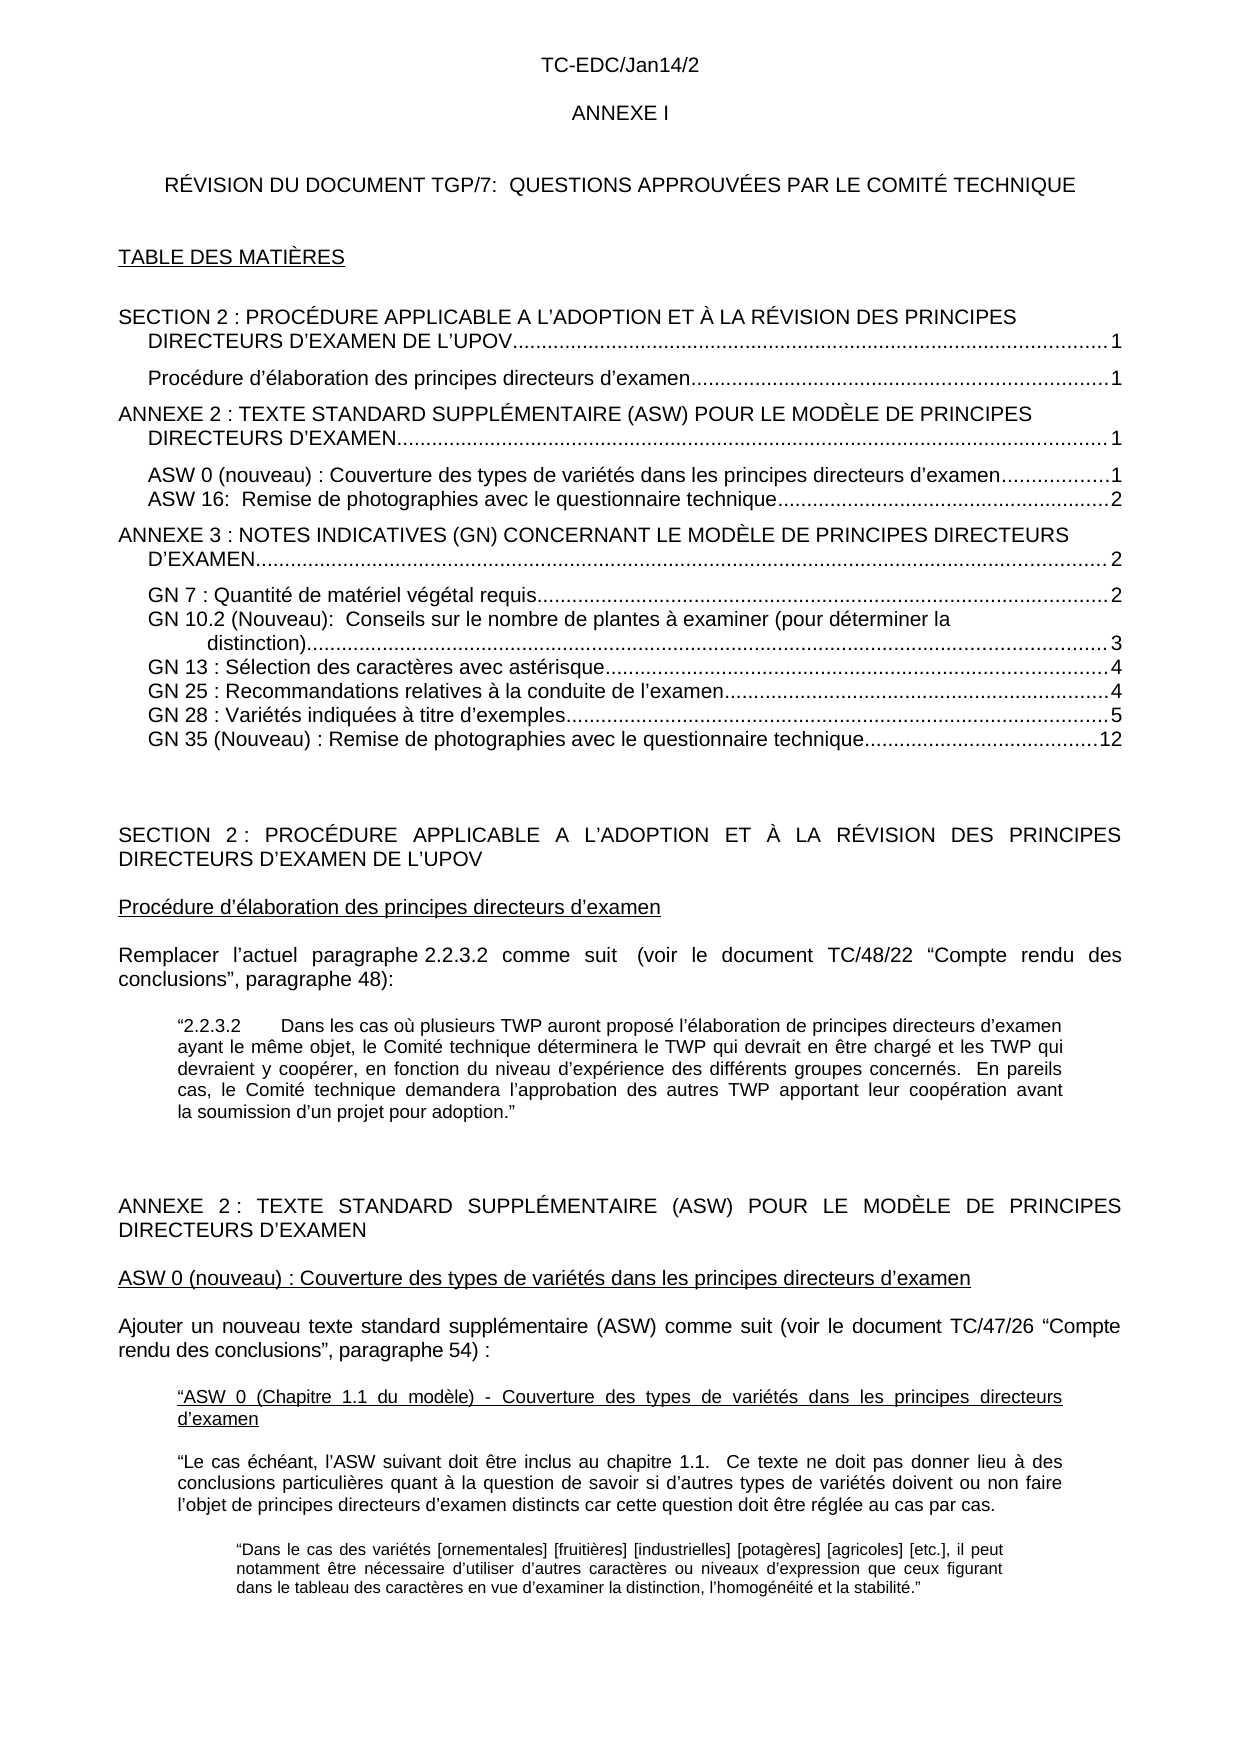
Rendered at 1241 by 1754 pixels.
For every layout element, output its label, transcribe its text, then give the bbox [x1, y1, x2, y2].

text “ASW 0 (Chapitre 1.1 du modèle) - Couverture des types de variétés dans les principes directeurs d’examen [177, 1406, 1063, 1429]
subtitle SECTION 2 : PROCÉDURE APPLICABLE A L’ADOPTION ET À LA RÉVISION DES PRINCIPES DIRECTEURS D’EXAMEN DE L’UPOV [118, 823, 1122, 871]
text Ajouter un nouveau texte standard supplémentaire (ASW) comme suit (voir le document TC/47/26 “Compte rendu des conclusions”, paragraphe 54) : [118, 1314, 1122, 1362]
text GN 28 : Variétés indiquées à titre d’exemples 5 [148, 703, 1033, 727]
text “2.2.3.2 Dans les cas où plusieurs TWP auront proposé l’élaboration de principes directeurs d’examen ayant le même objet, le Comité technique déterminera le TWP qui devrait en être chargé et les TWP qui devraient y coopérer, en fonction du niveau d’expérience des différents groupes concernés. En pareils cas, le Comité technique demandera l’approbation des autres TWP apportant leur coopération avant la soumission d’un projet pour adoption.” [177, 1014, 1063, 1122]
text SECTION 2 : PROCÉDURE APPLICABLE A L’ADOPTION ET À LA RÉVISION DES PRINCIPES DIRECTEURS D’EXAMEN DE L’UPOV 1 [118, 305, 1092, 353]
text Remplacer l’actuel paragraphe 2.2.3.2 comme suit (voir le document TC/48/22 “Compte rendu des conclusions”, paragraphe 48): [118, 943, 1122, 991]
text GN 25 : Recommandations relatives à la conduite de l’examen 4 [148, 679, 1033, 703]
subtitle Procédure d’élaboration des principes directeurs d’examen [118, 895, 1122, 919]
text “Le cas échéant, l’ASW suivant doit être inclus au chapitre 1.1. Ce texte ne doit pas donner lieu à des conclusions particulières quant à la question de savoir si d’autres types de variétés doivent ou non faire l’objet de principes directeurs d’examen distincts car cette question doit être réglée au cas par cas. [177, 1451, 1063, 1515]
text Annexe 2 : texte standard supplémentaire (ASW) pour le modèle de principes directeurs d’examen 1 [118, 402, 1092, 450]
subtitle Annexe 2 : texte standard supplémentaire (ASW) pour le modèle de principes directeurs d’examen [118, 1194, 1122, 1242]
text GN 7 : Quantité de matériel végétal requis 2 [148, 583, 1033, 607]
text “ASW 0 (Chapitre 1.1 du modèle) - Couverture des types de variétés dans les principes directeurs d’examen [177, 1386, 1063, 1405]
text RÉvision DU Document TGP/7: QUESTIONS APPROUVÉES PAR LE Comité technique [118, 173, 1122, 197]
text ASW 16: Remise de photographies avec le questionnaire technique 2 [148, 486, 1033, 510]
text GN 13 : Sélection des caractères avec astérisque 4 [148, 655, 1033, 679]
text Annexe 3 : Notes indicatives (GN) concernant le modèle de principes directeurs d’examen 2 [118, 523, 1092, 571]
text GN 35 (Nouveau) : Remise de photographies avec le questionnaire technique 12 [148, 727, 1033, 751]
subtitle ASW 0 (nouveau) : Couverture des types de variétés dans les principes directeurs d’examen [118, 1266, 1122, 1290]
text TABLE DES MATIÈRES [118, 245, 1122, 269]
text GN 10.2 (Nouveau): Conseils sur le nombre de plantes à examiner (pour déterminer la distinction) 3 [148, 607, 1033, 655]
text ASW 0 (nouveau) : Couverture des types de variétés dans les principes directeurs d’examen 1 [148, 462, 1033, 486]
text “Dans le cas des variétés [ornementales] [fruitières] [industrielles] [potagères] [agricoles] [etc.], il peut notamment être nécessaire d’utiliser d’autres caractères ou niveaux d’expression que ceux figurant dans le tableau des caractères en vue d’examiner la distinction, l’homogénéité et la stabilité.” [236, 1539, 1004, 1597]
text Procédure d’élaboration des principes directeurs d’examen 1 [148, 366, 1033, 389]
